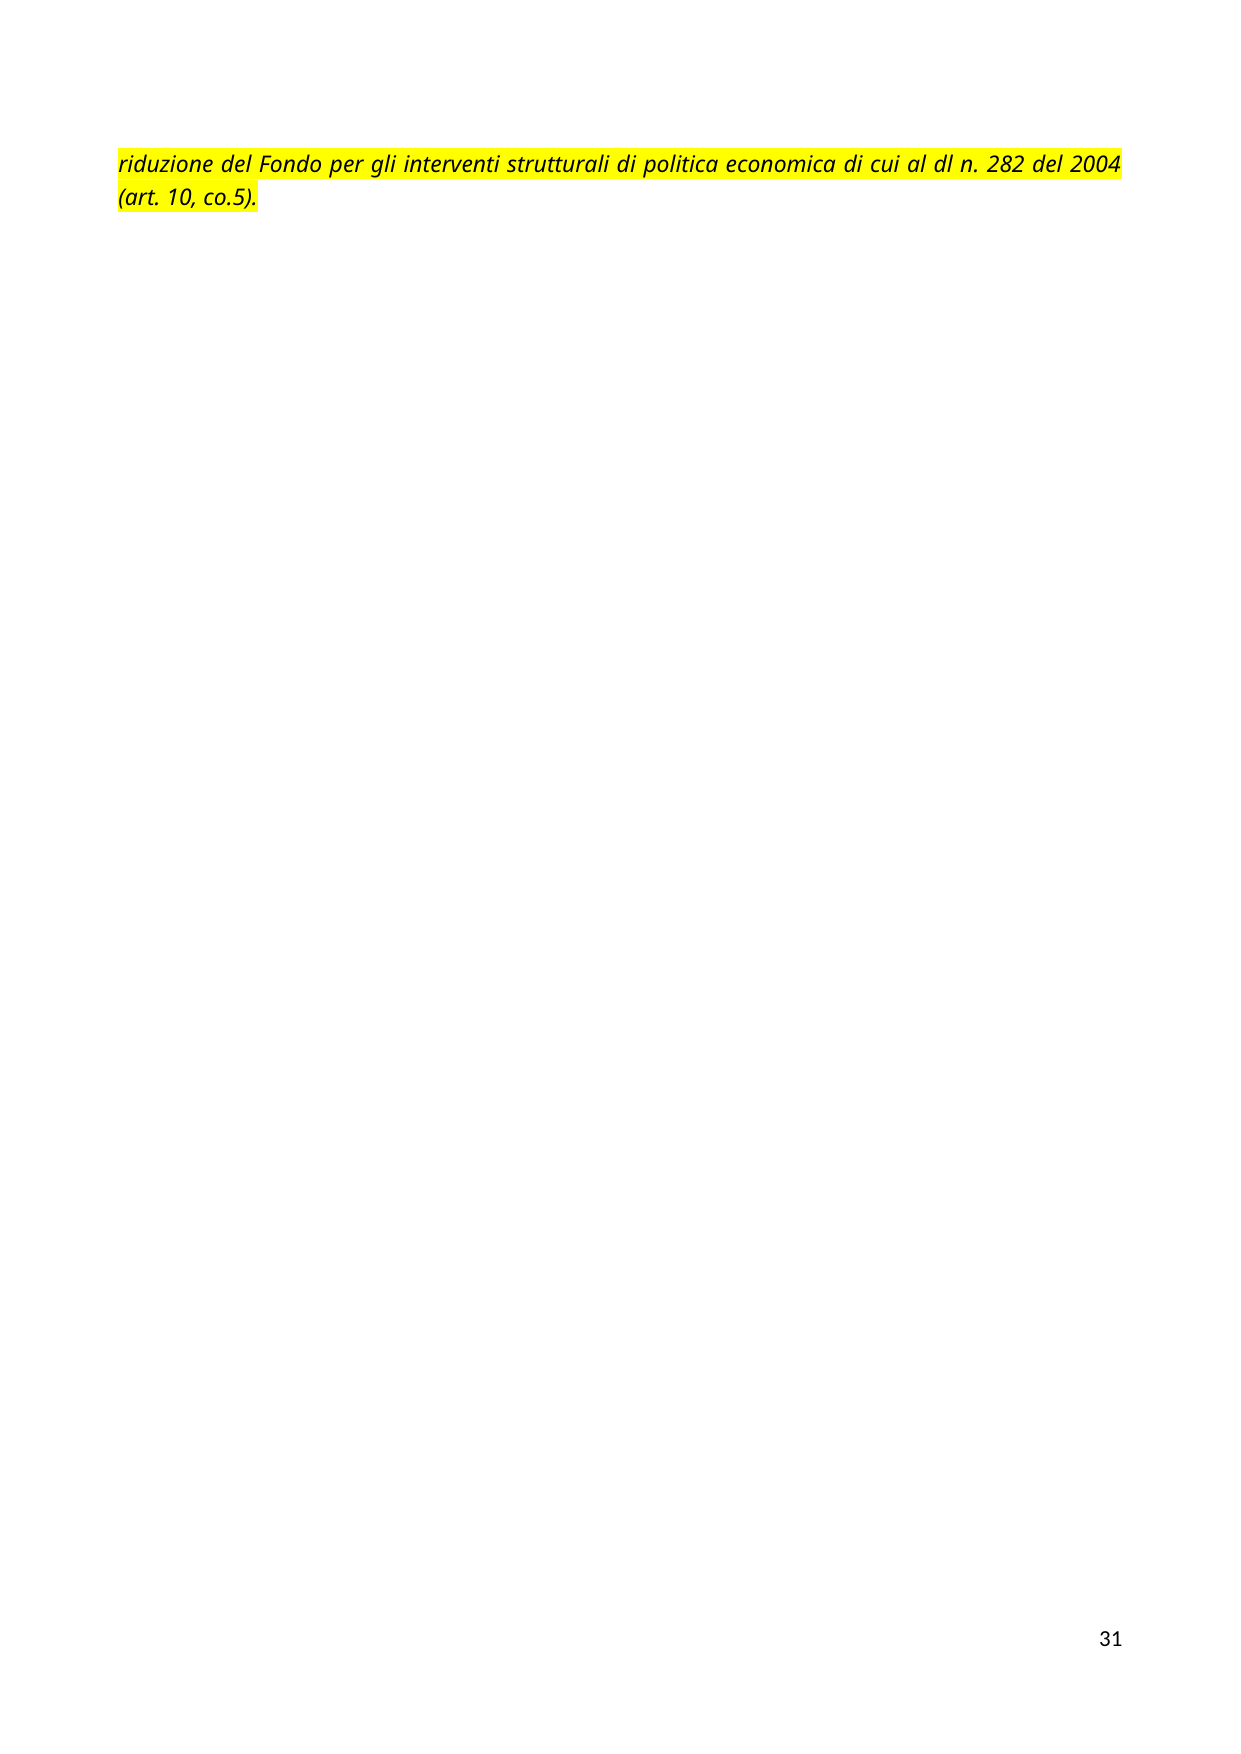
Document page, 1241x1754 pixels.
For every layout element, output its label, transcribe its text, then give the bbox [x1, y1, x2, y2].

text La copertura finanziaria (10 mln. di euro per il 2017 e 20 milioni annui per il successivo biennio) per la maggior quota di interessi derivante dal differimento dei pagamenti) è ottenuta mediante riduzione del Fondo per gli interventi strutturali di politica economica di cui al dl n. 282 del 2004 (art. 10, co.5). [118, 179, 1122, 212]
